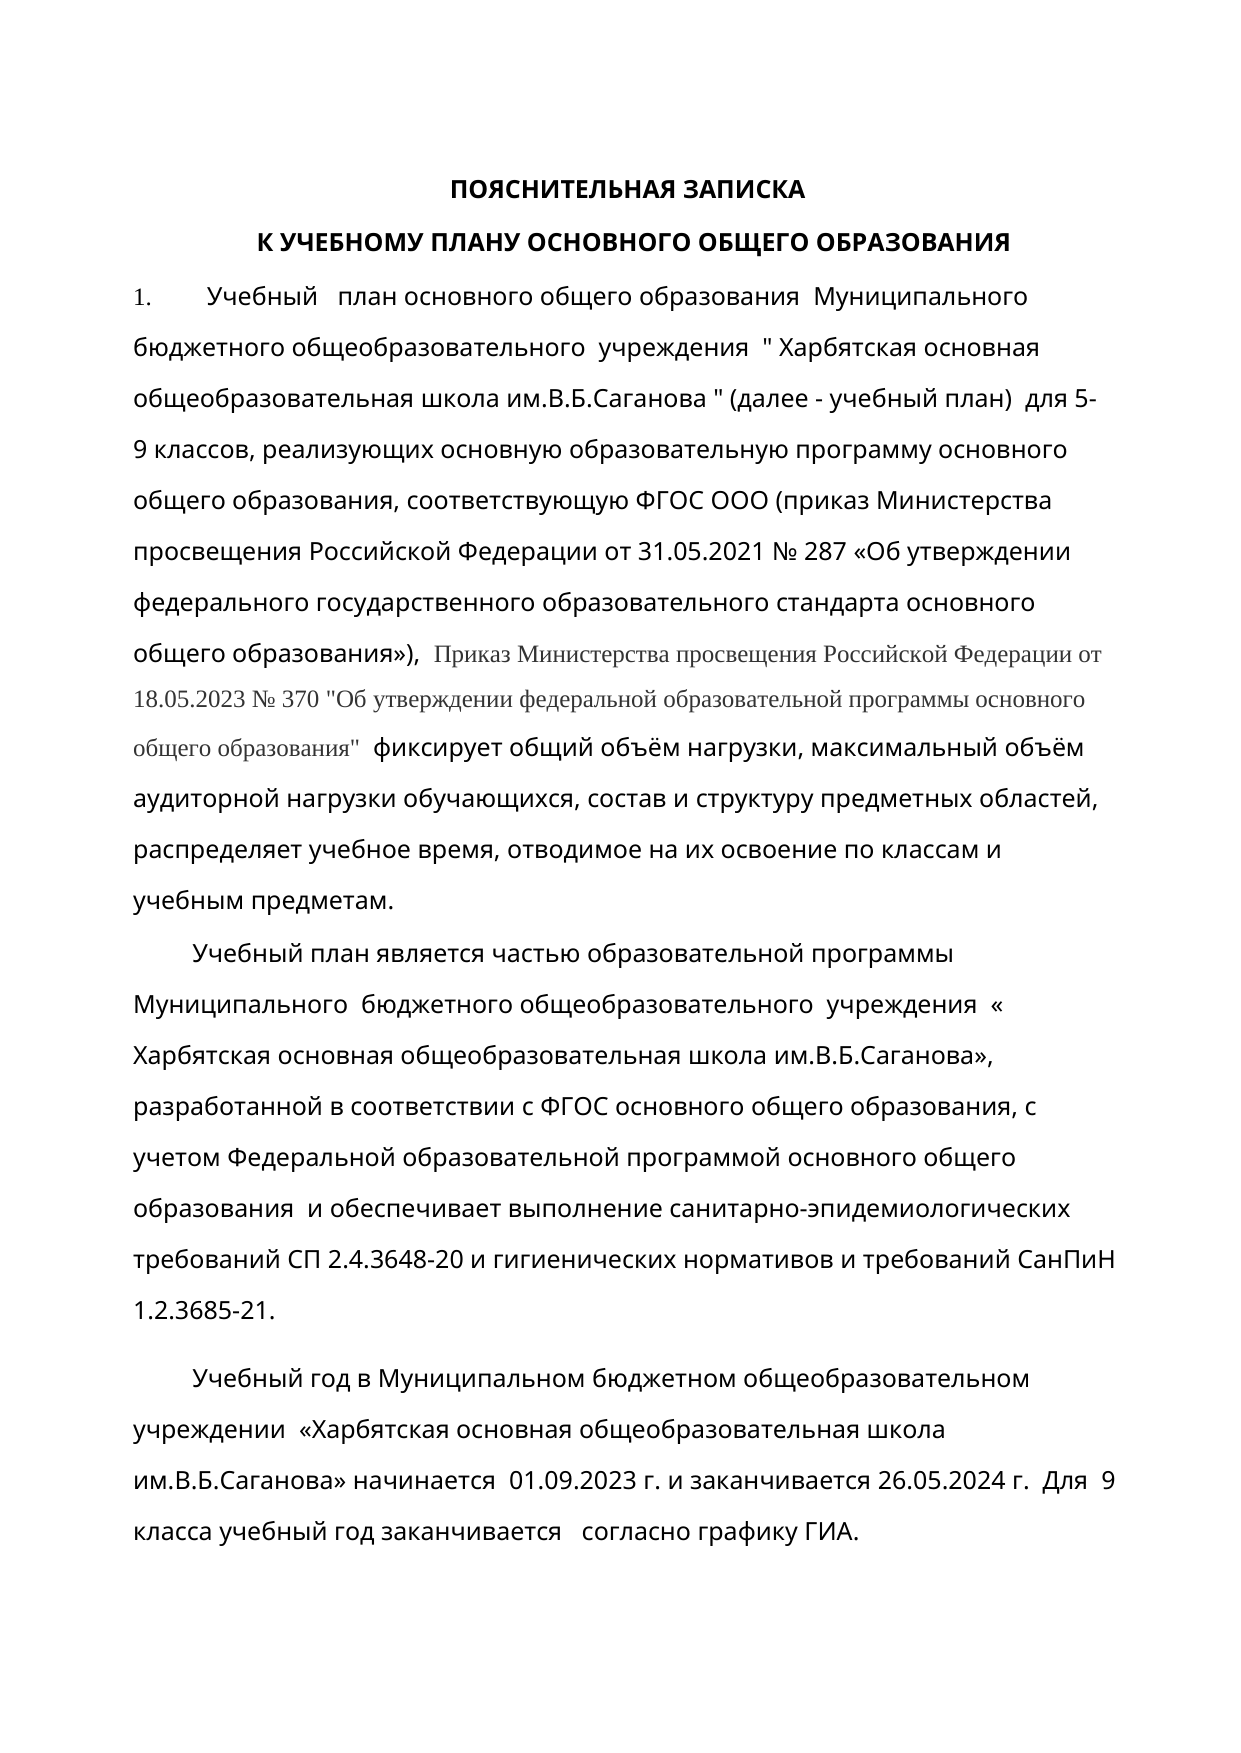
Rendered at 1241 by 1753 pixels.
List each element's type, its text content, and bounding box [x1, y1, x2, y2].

list Учебный план основного общего образования Муниципального бюджетного общеобразовательного учреждения " Харбятская основная общеобразовательная школа им.В.Б.Саганова " (далее - учебный план) для 5-9 классов, реализующих основную образовательную программу основного общего образования, соответствующую ФГОС ООО (приказ Министерства просвещения Российской Федерации от 31.05.2021 № 287 «Об утверждении федерального государственного образовательного стандарта основного общего образования»), Приказ Министерства просвещения Российской Федерации от 18.05.2023 № 370 "Об утверждении федеральной образовательной программы основного общего образования" фиксирует общий объём нагрузки, максимальный объём аудиторной нагрузки обучающихся, состав и структуру предметных областей, распределяет учебное время, отводимое на их освоение по классам и учебным предметам. [133, 278, 1109, 917]
text Учебный год в Муниципальном бюджетном общеобразовательном учреждении «Харбятская основная общеобразовательная школа им.В.Б.Саганова» начинается 01.09.2023 г. и заканчивается 26.05.2024 г. Для 9 класса учебный год заканчивается согласно графику ГИА. [133, 1361, 1122, 1548]
text Учебный план является частью образовательной программы Муниципального бюджетного общеобразовательного учреждения « Харбятская основная общеобразовательная школа им.В.Б.Саганова», разработанной в соответствии с ФГОС основного общего образования, с учетом Федеральной образовательной программой основного общего образования и обеспечивает выполнение санитарно-эпидемиологических требований СП 2.4.3648-20 и гигиенических нормативов и требований СанПиН 1.2.3685-21. [133, 936, 1122, 1327]
text ПОЯСНИТЕЛЬНАЯ ЗАПИСКА [133, 172, 1122, 206]
text К УЧЕБНОМУ ПЛАНУ ОСНОВНОГО ОБЩЕГО ОБРАЗОВАНИЯ [133, 225, 1122, 259]
